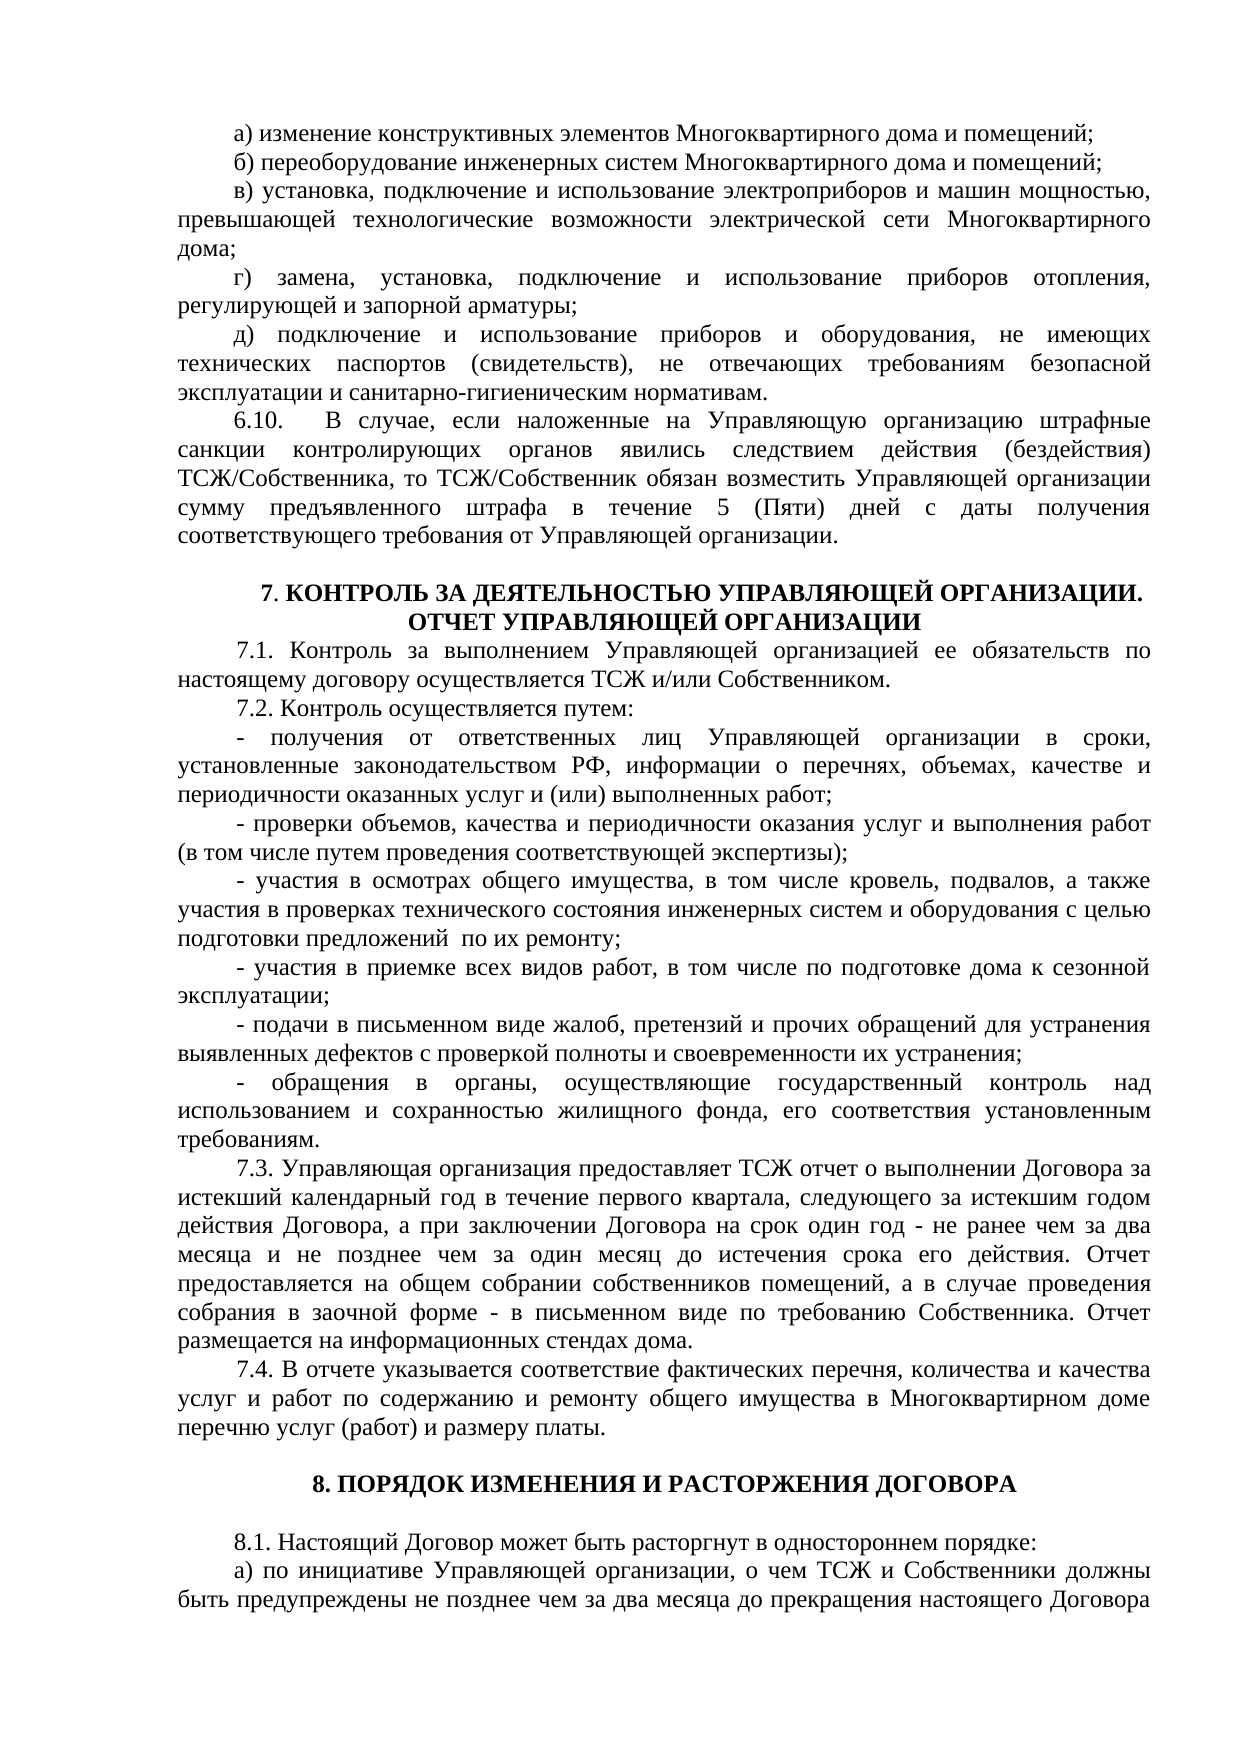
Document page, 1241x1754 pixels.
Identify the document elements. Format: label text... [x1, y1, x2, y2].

text а) изменение конструктивных элементов Многоквартирного дома и помещений; [177, 118, 1152, 147]
text г) замена, установка, подключение и использование приборов отопления, регулирующей и запорной арматуры; [177, 262, 1152, 319]
text 7.1. Контроль за выполнением Управляющей организацией ее обязательств по настоящему договору осуществляется ТСЖ и/или Собственником. [177, 636, 1152, 693]
text - участия в осмотрах общего имущества, в том числе кровель, подвалов, а также участия в проверках технического состояния инженерных систем и оборудования с целью подготовки предложений по их ремонту; [177, 866, 1152, 952]
text д) подключение и использование приборов и оборудования, не имеющих технических паспортов (свидетельств), не отвечающих требованиям безопасной эксплуатации и санитарно-гигиеническим нормативам. [177, 319, 1152, 406]
text 8.1. Настоящий Договор может быть расторгнут в одностороннем порядке: [177, 1527, 1152, 1556]
text 7. Контроль за деятельностью Управляющей организации. [177, 578, 1152, 607]
text б) переоборудование инженерных систем Многоквартирного дома и помещений; [177, 147, 1152, 176]
text - обращения в органы, осуществляющие государственный контроль над использованием и сохранностью жилищного фонда, его соответствия установленным требованиям. [177, 1067, 1152, 1153]
text 7.4. В отчете указывается соответствие фактических перечня, количества и качества услуг и работ по содержанию и ремонту общего имущества в Многоквартирном доме перечню услуг (работ) и размеру платы. [177, 1354, 1152, 1441]
text в) установка, подключение и использование электроприборов и машин мощностью, превышающей технологические возможности электрической сети Многоквартирного дома; [177, 176, 1152, 262]
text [177, 1556, 1152, 1613]
text Отчет Управляющей организации [177, 607, 1152, 636]
text - проверки объемов, качества и периодичности оказания услуг и выполнения работ (в том числе путем проведения соответствующей экспертизы); [177, 808, 1152, 866]
text 7.3. Управляющая организация предоставляет ТСЖ отчет о выполнении Договора за истекший календарный год в течение первого квартала, следующего за истекшим годом действия Договора, а при заключении Договора на срок один год - не ранее чем за два месяца и не позднее чем за один месяц до истечения срока его действия. Отчет предоставляется на общем собрании собственников помещений, а в случае проведения собрания в заочной форме - в письменном виде по требованию Собственника. Отчет размещается на информационных стендах дома. [177, 1153, 1152, 1354]
text 7.2. Контроль осуществляется путем: [177, 693, 1152, 722]
text - подачи в письменном виде жалоб, претензий и прочих обращений для устранения выявленных дефектов с проверкой полноты и своевременности их устранения; [177, 1009, 1152, 1067]
text 8. ПОРЯДОК ИЗМЕНЕНИЯ И РАСТОРЖЕНИЯ ДОГОВОРА [177, 1469, 1152, 1498]
text - участия в приемке всех видов работ, в том числе по подготовке дома к сезонной эксплуатации; [177, 952, 1152, 1009]
text - получения от ответственных лиц Управляющей организации в сроки, установленные законодательством РФ, информации о перечнях, объемах, качестве и периодичности оказанных услуг и (или) выполненных работ; [177, 722, 1152, 808]
text 6.10. В случае, если наложенные на Управляющую организацию штрафные санкции контролирующих органов явились следствием действия (бездействия) ТСЖ/Собственника, то ТСЖ/Собственник обязан возместить Управляющей организации сумму предъявленного штрафа в течение 5 (Пяти) дней с даты получения соответствующего требования от Управляющей организации. [177, 406, 1152, 549]
